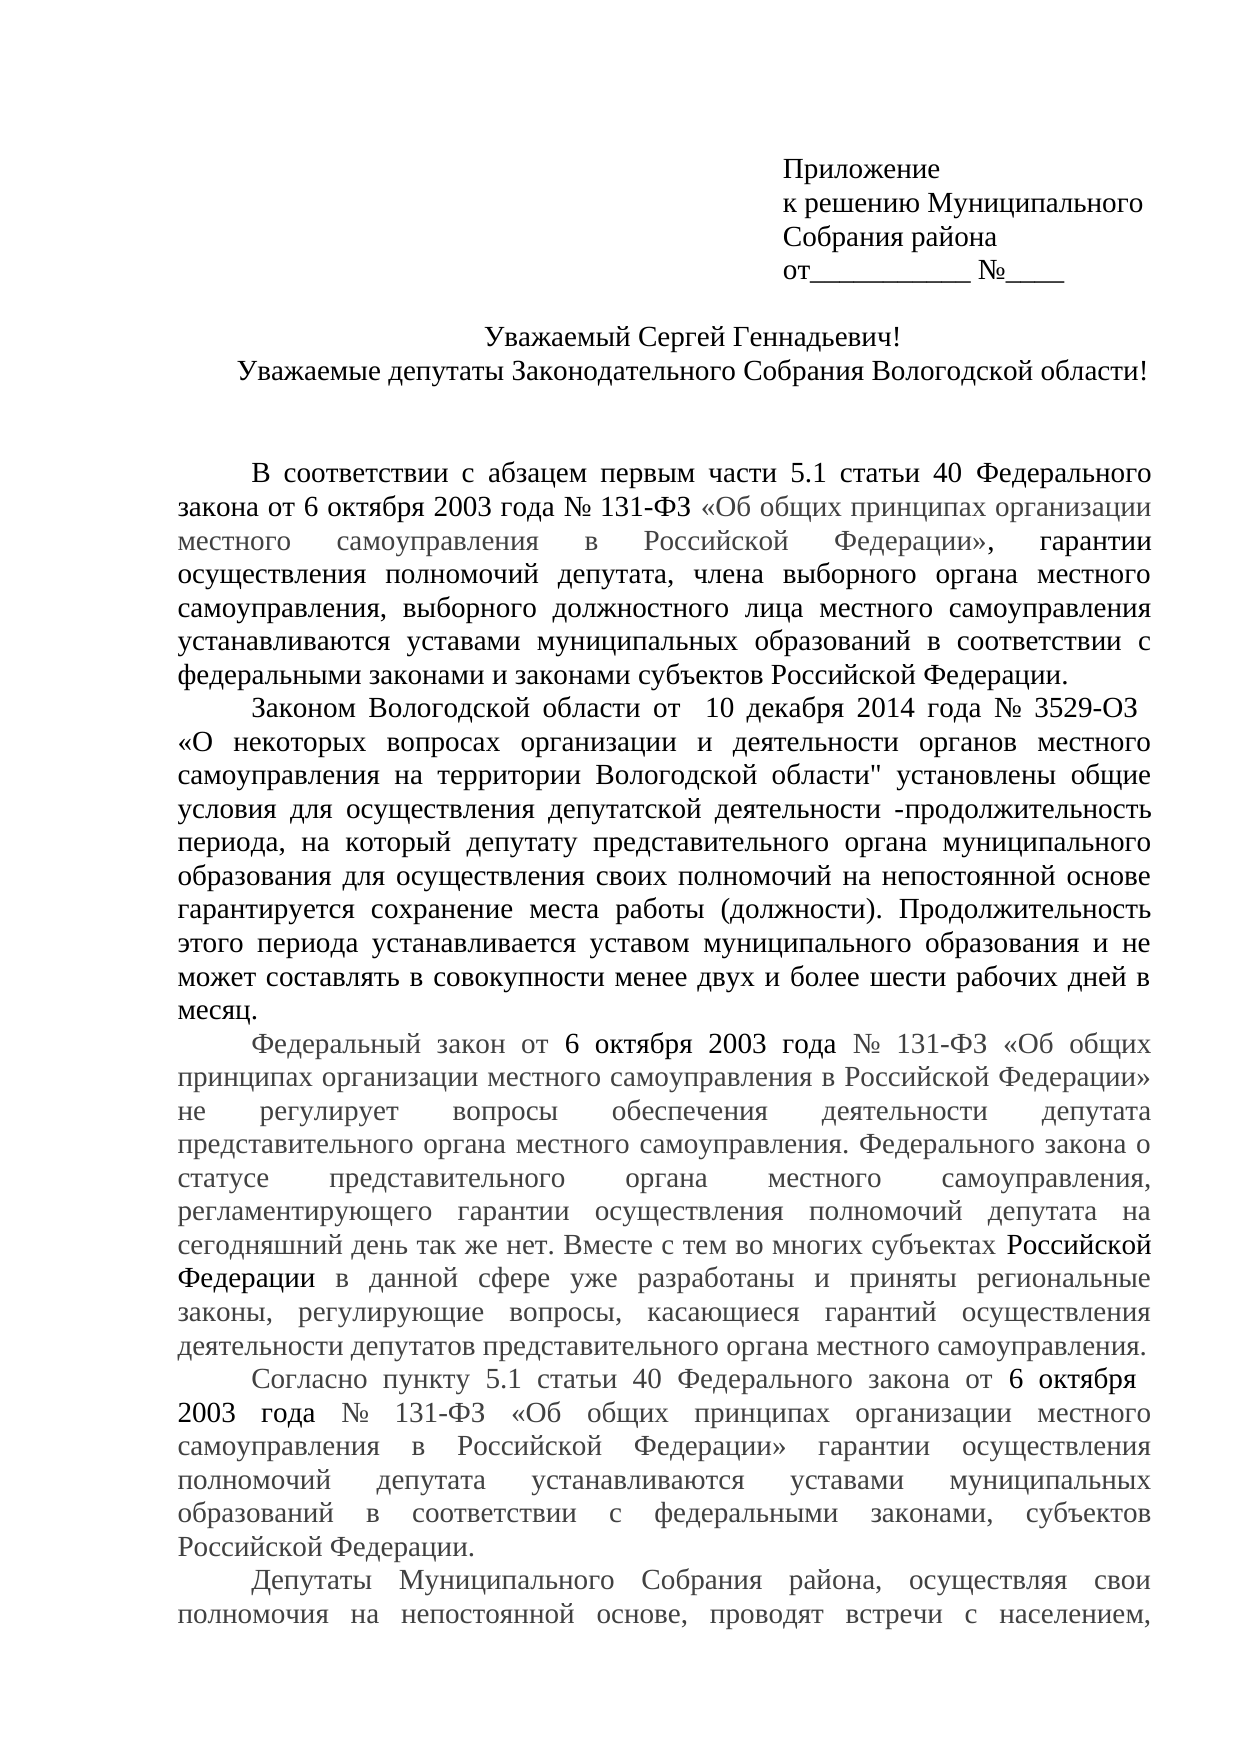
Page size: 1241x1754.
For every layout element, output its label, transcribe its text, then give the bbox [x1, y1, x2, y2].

text к решению Муниципального Собрания района [783, 185, 1152, 252]
text В соответствии с абзацем первым части 5.1 статьи 40 Федерального закона от 6 октября 2003 года № 131-ФЗ «Об общих принципах организации местного самоуправления в Российской Федерации», гарантии осуществления полномочий депутата, члена выборного органа местного самоуправления, выборного должностного лица местного самоуправления устанавливаются уставами муниципальных образований в соответствии с федеральными законами и законами субъектов Российской Федерации. [177, 456, 1152, 690]
text Уважаемый Сергей Геннадьевич! [177, 319, 1152, 353]
text от___________ №____ [783, 252, 1152, 286]
text Законом Вологодской области от 10 декабря 2014 года № 3529-ОЗ «О некоторых вопросах организации и деятельности органов местного самоуправления на территории Вологодской области" установлены общие условия для осуществления депутатской деятельности -продолжительность периода, на который депутату представительного органа муниципального образования для осуществления своих полномочий на непостоянной основе гарантируется сохранение места работы (должности). Продолжительность этого периода устанавливается уставом муниципального образования и не может составлять в совокупности менее двух и более шести рабочих дней в месяц. [177, 690, 1152, 1026]
text Приложение [783, 152, 1152, 185]
text Уважаемые депутаты Законодательного Собрания Вологодской области! [177, 353, 1152, 386]
text Федеральный закон от 6 октября 2003 года № 131-ФЗ «Об общих принципах организации местного самоуправления в Российской Федерации» не регулирует вопросы обеспечения деятельности депутата представительного органа местного самоуправления. Федерального закона о статусе представительного органа местного самоуправления, регламентирующего гарантии осуществления полномочий депутата на сегодняшний день так же нет. Вместе с тем во многих субъектах Российской Федерации в данной сфере уже разработаны и приняты региональные законы, регулирующие вопросы, касающиеся гарантий осуществления деятельности депутатов представительного органа местного самоуправления. [177, 1026, 1152, 1361]
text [177, 1562, 1152, 1629]
text Согласно пункту 5.1 статьи 40 Федерального закона от 6 октября 2003 года № 131-ФЗ «Об общих принципах организации местного самоуправления в Российской Федерации» гарантии осуществления полномочий депутата устанавливаются уставами муниципальных образований в соответствии с федеральными законами, субъектов Российской Федерации. [177, 1361, 1152, 1562]
